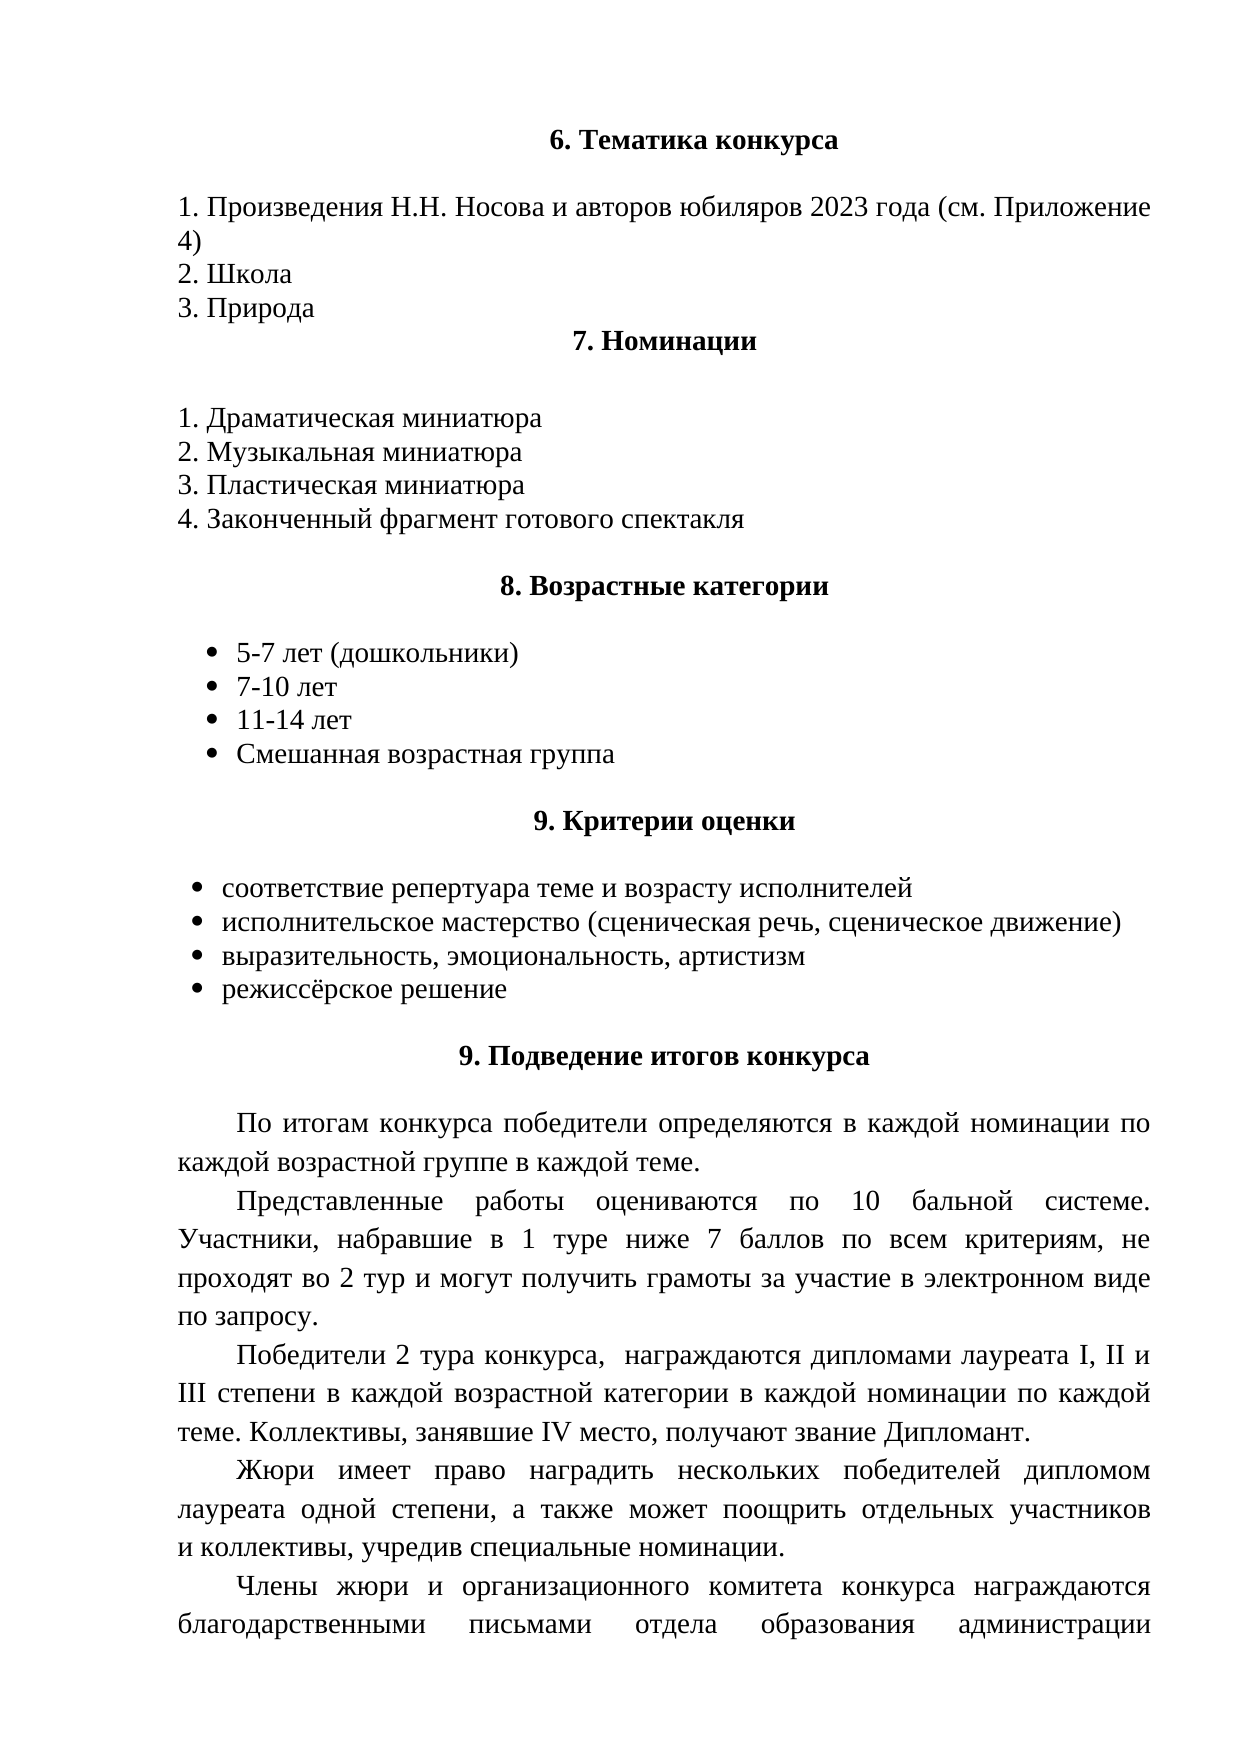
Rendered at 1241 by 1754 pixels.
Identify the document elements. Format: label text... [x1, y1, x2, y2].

text 3. Природа [177, 290, 1152, 323]
list 7-10 лет [207, 669, 1152, 702]
text 2. Музыкальная миниатюра [177, 434, 1152, 467]
text 9. Подведение итогов конкурса [177, 1038, 1152, 1072]
list 11-14 лет [207, 702, 1152, 736]
text 6. Тематика конкурса [177, 122, 1152, 156]
list исполнительское мастерство (сценическая речь, сценическое движение) [192, 904, 1152, 938]
text Жюри имеет право наградить нескольких победителей дипломом лауреата одной степени, а также может поощрить отдельных участников и коллективы, учредив специальные номинации. [177, 1452, 1152, 1563]
text 2. Школа [177, 256, 1152, 290]
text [177, 1568, 1152, 1640]
text 9. Критерии оценки [177, 803, 1152, 837]
text Представленные работы оцениваются по 10 бальной системе. Участники, набравшие в 1 туре ниже 7 баллов по всем критериям, не проходят во 2 тур и могут получить грамоты за участие в электронном виде по запросу. [177, 1183, 1152, 1332]
text 1. Драматическая миниатюра [177, 400, 1152, 434]
text По итогам конкурса победители определяются в каждой номинации по каждой возрастной группе в каждой теме. [177, 1106, 1152, 1178]
text 1. Произведения Н.Н. Носова и авторов юбиляров 2023 года (см. Приложение 4) [177, 189, 1152, 256]
text 7. Номинации [177, 323, 1152, 357]
list выразительность, эмоциональность, артистизм [192, 938, 1152, 971]
text 8. Возрастные категории [177, 568, 1152, 602]
text 3. Пластическая миниатюра [177, 467, 1152, 501]
list соответствие репертуара теме и возрасту исполнителей [192, 870, 1152, 904]
list Смешанная возрастная группа [207, 736, 1152, 770]
text Победители 2 тура конкурса, награждаются дипломами лауреата I, II и III степени в каждой возрастной категории в каждой номинации по каждой теме. Коллективы, занявшие IV место, получают звание Дипломант. [177, 1337, 1152, 1447]
list 5-7 лет (дошкольники) [207, 635, 1152, 669]
list режиссёрское решение [192, 971, 1152, 1005]
text 4. Законченный фрагмент готового спектакля [177, 501, 1152, 534]
